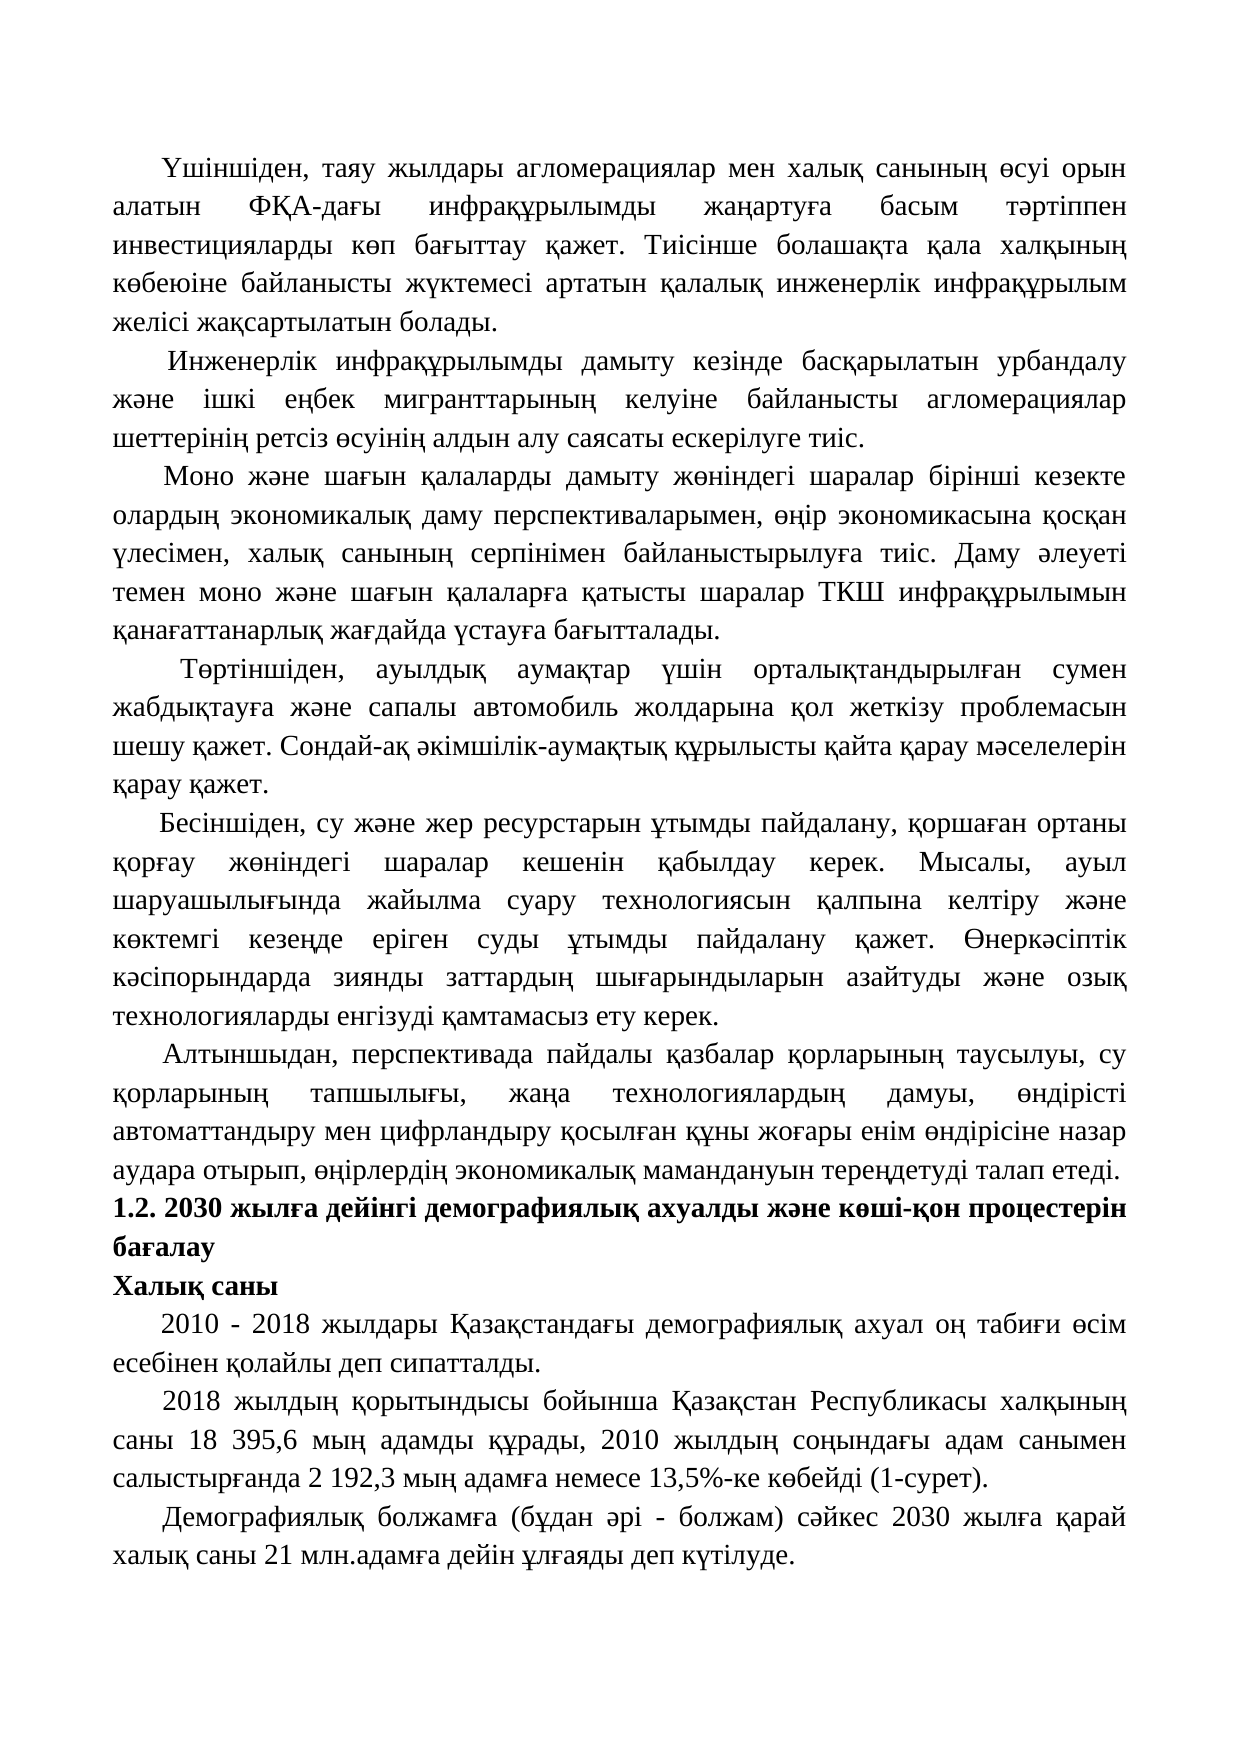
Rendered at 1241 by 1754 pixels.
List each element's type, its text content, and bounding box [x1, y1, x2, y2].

text 2010 - 2018 жылдары Қазақстандағы демографиялық ахуал оң табиғи өсім есебінен қолайлы деп сипатталды. [112, 1306, 1128, 1378]
text Төртіншіден, ауылдық аумақтар үшін орталықтандырылған сумен жабдықтауға және сапалы автомобиль жолдарына қол жеткізу проблемасын шешу қажет. Сондай-ақ әкімшілік-аумақтық құрылысты қайта қарау мәселелерін қарау қажет. [112, 651, 1128, 800]
text Демографиялық болжамға (бұдан әрі - болжам) сәйкес 2030 жылға қарай халық саны 21 млн.адамға дейін ұлғаяды деп күтілуде. [112, 1499, 1128, 1571]
text Халық саны [112, 1268, 1128, 1301]
text Инженерлік инфрақұрылымды дамыту кезінде басқарылатын урбандалу және ішкі еңбек мигранттарының келуіне байланысты агломерациялар шеттерінің ретсіз өсуінің алдын алу саясаты ескерілуге тиіс. [112, 343, 1128, 453]
text 2018 жылдың қорытындысы бойынша Қазақстан Республикасы халқының саны 18 395,6 мың адамды құрады, 2010 жылдың соңындағы адам санымен салыстырғанда 2 192,3 мың адамға немесе 13,5%-ке көбейді (1-сурет). [112, 1383, 1128, 1494]
text Алтыншыдан, перспективада пайдалы қазбалар қорларының таусылуы, су қорларының тапшылығы, жаңа технологиялардың дамуы, өндірісті автоматтандыру мен цифрландыру қосылған құны жоғары енім өндірісіне назар аудара отырып, өңірлердің экономикалық мамандануын тереңдетуді талап етеді. [112, 1036, 1128, 1186]
text 1.2. 2030 жылға дейінгі демографиялық ахуалды және көші-қон процестерін бағалау [112, 1191, 1128, 1263]
text Бесіншіден, су және жер ресурстарын ұтымды пайдалану, қоршаған ортаны қорғау жөніндегі шаралар кешенін қабылдау керек. Мысалы, ауыл шаруашылығында жайылма суару технологиясын қалпына келтіру және көктемгі кезеңде еріген суды ұтымды пайдалану қажет. Өнеркәсіптік кәсіпорындарда зиянды заттардың шығарындыларын азайтуды және озық технологияларды енгізуді қамтамасыз ету керек. [112, 805, 1128, 1031]
text Моно және шағын қалаларды дамыту жөніндегі шаралар бірінші кезекте олардың экономикалық даму перспективаларымен, өңір экономикасына қосқан үлесімен, халық санының серпінімен байланыстырылуға тиіс. Даму әлеуеті темен моно және шағын қалаларға қатысты шаралар ТКШ инфрақұрылымын қанағаттанарлық жағдайда үстауға бағытталады. [112, 458, 1128, 646]
text Үшіншіден, таяу жылдары агломерациялар мен халық санының өсуі орын алатын ФҚА-дағы инфрақұрылымды жаңартуға басым тәртіппен инвестицияларды көп бағыттау қажет. Тиісінше болашақта қала халқының көбеюіне байланысты жүктемесі артатын қалалық инженерлік инфрақұрылым желісі жақсартылатын болады. [112, 150, 1128, 338]
